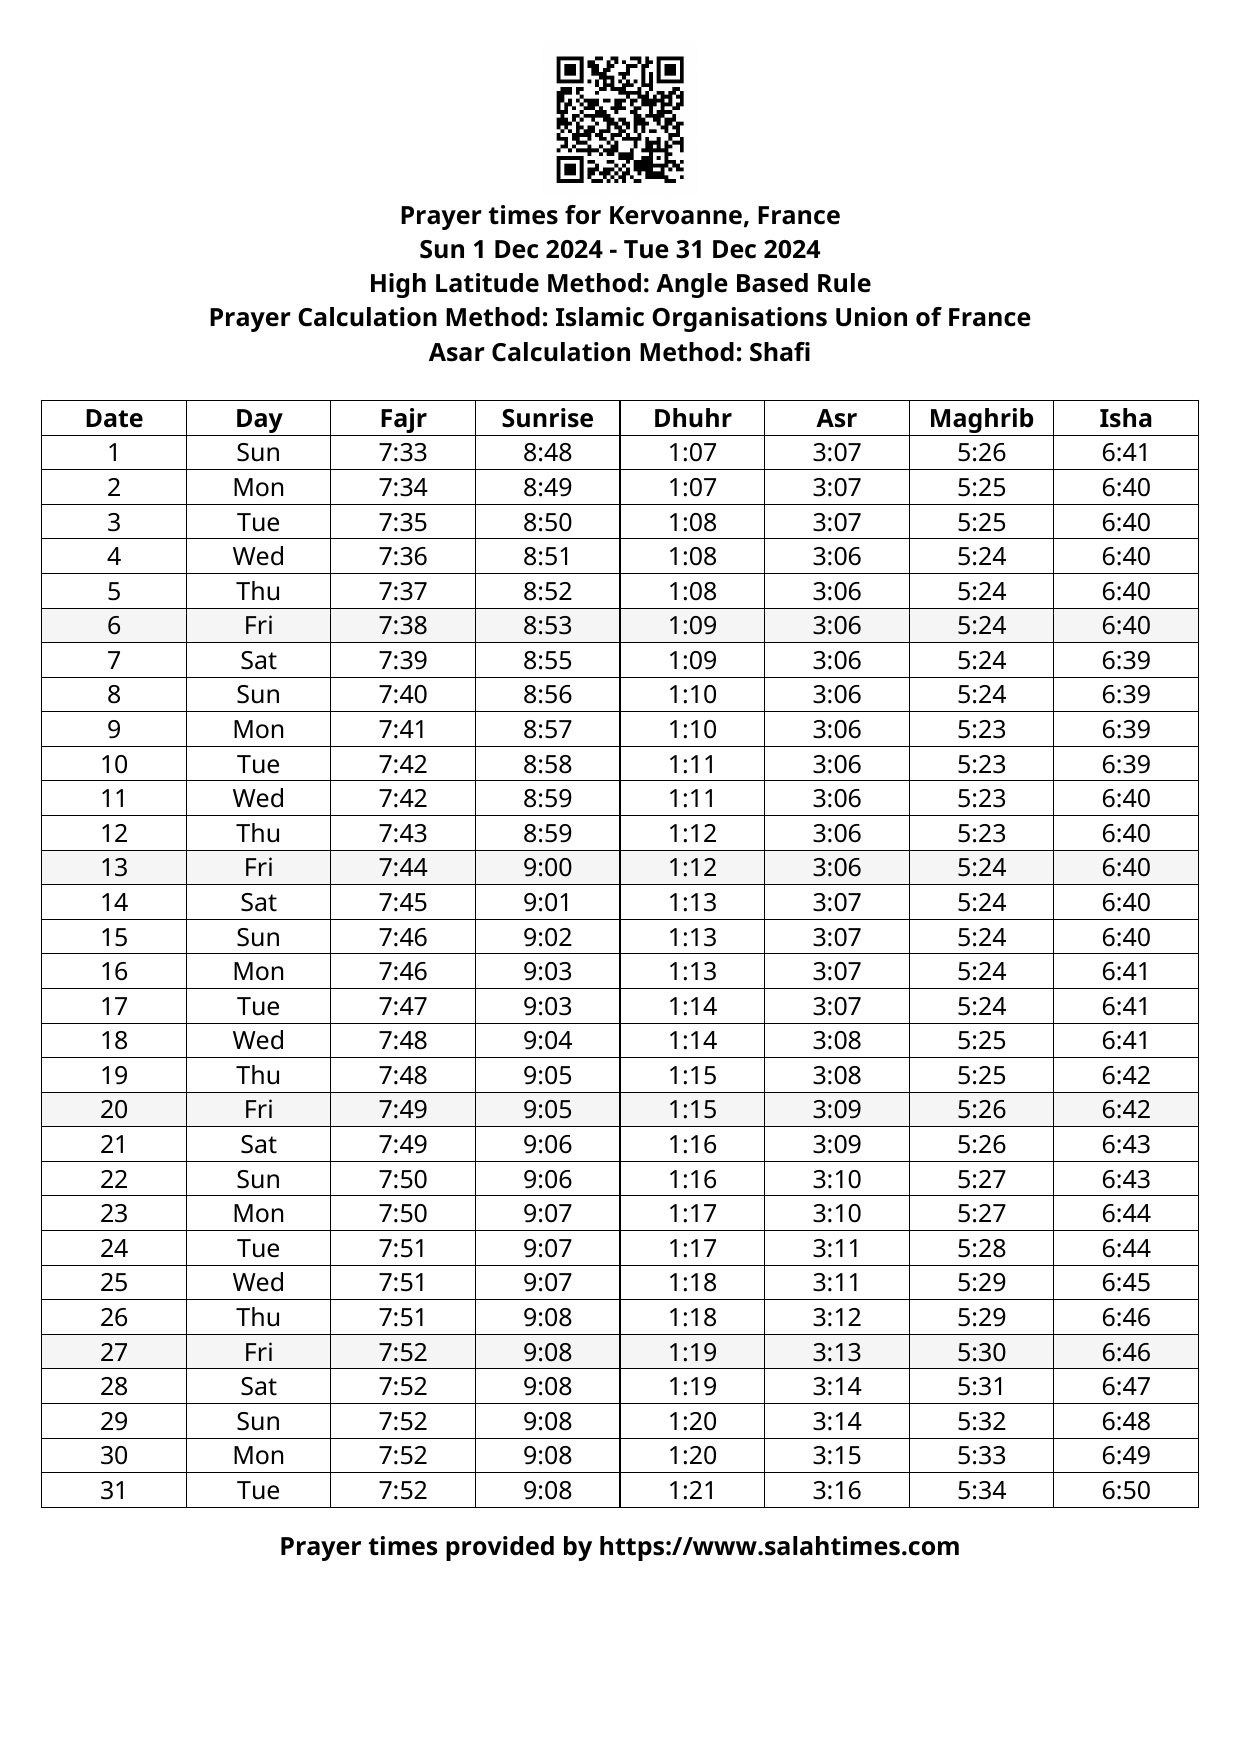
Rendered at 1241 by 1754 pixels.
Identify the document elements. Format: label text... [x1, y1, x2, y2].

table_cell 6:41 [1054, 436, 1198, 469]
table_cell 8:58 [476, 747, 619, 780]
table_cell 30 [42, 1439, 186, 1472]
table_cell 7:46 [331, 920, 475, 953]
table_cell 9:00 [476, 851, 619, 884]
table_cell 6:44 [1054, 1196, 1198, 1230]
table_cell 9:07 [476, 1231, 619, 1264]
table_cell 7:47 [331, 989, 475, 1022]
table_cell 8:53 [476, 609, 619, 642]
table_cell Sat [187, 885, 330, 919]
table_cell 5:24 [910, 920, 1053, 953]
table_cell 7:42 [331, 781, 475, 815]
table_cell 7:50 [331, 1196, 475, 1230]
table_cell 3:07 [765, 954, 909, 988]
table_cell Sun [187, 920, 330, 953]
table_cell Thu [187, 816, 330, 849]
table_cell 6:50 [1054, 1473, 1198, 1507]
table_cell 3:07 [765, 436, 909, 469]
table_cell 9:06 [476, 1127, 619, 1161]
table_cell 5:25 [910, 470, 1053, 504]
table_cell 6:45 [1054, 1266, 1198, 1299]
table_cell 5:27 [910, 1162, 1053, 1195]
table_cell Mon [187, 1439, 330, 1472]
table_cell 5:24 [910, 954, 1053, 988]
table_cell 3:06 [765, 643, 909, 677]
table_cell 1:18 [621, 1266, 764, 1299]
table_cell 2 [42, 470, 186, 504]
table_cell 9:03 [476, 989, 619, 1022]
table_cell 31 [42, 1473, 186, 1507]
table_cell Sun [187, 678, 330, 711]
table_cell 9:05 [476, 1093, 619, 1126]
table_cell 3:11 [765, 1266, 909, 1299]
table_cell 5:34 [910, 1473, 1053, 1507]
table_cell 6:42 [1054, 1093, 1198, 1126]
table_cell 8:57 [476, 712, 619, 746]
table_cell Sun [187, 1404, 330, 1437]
table_cell 6:39 [1054, 643, 1198, 677]
table_cell Sat [187, 643, 330, 677]
table_cell 7:51 [331, 1266, 475, 1299]
table_cell 6:41 [1054, 989, 1198, 1022]
table_cell 1:10 [621, 712, 764, 746]
table_header Sunrise [476, 401, 619, 434]
table_cell 1:15 [621, 1093, 764, 1126]
table_cell 6:41 [1054, 954, 1198, 988]
table_cell 3:10 [765, 1162, 909, 1195]
table_cell 22 [42, 1162, 186, 1195]
table_cell Wed [187, 1024, 330, 1057]
table_cell 3 [42, 505, 186, 538]
table_cell 9:06 [476, 1162, 619, 1195]
table_cell 24 [42, 1231, 186, 1264]
table_cell 3:06 [765, 539, 909, 573]
table_cell 7:37 [331, 574, 475, 607]
table_header Asr [765, 401, 909, 434]
table_cell 17 [42, 989, 186, 1022]
table_cell 7:52 [331, 1404, 475, 1437]
table_cell 5:24 [910, 989, 1053, 1022]
table_cell 9:08 [476, 1369, 619, 1403]
table_cell Tue [187, 1473, 330, 1507]
table_cell 12 [42, 816, 186, 849]
table_cell 1:13 [621, 920, 764, 953]
table_cell 1:15 [621, 1058, 764, 1092]
table_cell Wed [187, 1266, 330, 1299]
table_cell 3:12 [765, 1300, 909, 1334]
table_header Isha [1054, 401, 1198, 434]
table_cell 7:36 [331, 539, 475, 573]
table_cell 5:24 [910, 539, 1053, 573]
table_cell 9:01 [476, 885, 619, 919]
table_cell Tue [187, 505, 330, 538]
table_cell 7:43 [331, 816, 475, 849]
table_cell 5:24 [910, 851, 1053, 884]
table_cell 1:17 [621, 1231, 764, 1264]
table_cell 6:44 [1054, 1231, 1198, 1264]
table_cell 6:40 [1054, 470, 1198, 504]
table_cell Mon [187, 1196, 330, 1230]
table_cell 5:24 [910, 609, 1053, 642]
table_cell 6:43 [1054, 1127, 1198, 1161]
table_cell 6:40 [1054, 781, 1198, 815]
table_cell 3:06 [765, 574, 909, 607]
table_cell 3:06 [765, 816, 909, 849]
table_cell 3:14 [765, 1404, 909, 1437]
table_cell 26 [42, 1300, 186, 1334]
table_header Maghrib [910, 401, 1053, 434]
table_cell Tue [187, 747, 330, 780]
table_cell 6:46 [1054, 1300, 1198, 1334]
table_cell 3:09 [765, 1093, 909, 1126]
table_cell Sun [187, 1162, 330, 1195]
table_cell 6:40 [1054, 851, 1198, 884]
text Prayer times provided by https://www.salahtimes.com [42, 1528, 1198, 1563]
table_cell 19 [42, 1058, 186, 1092]
text Sun 1 Dec 2024 - Tue 31 Dec 2024 [42, 232, 1198, 266]
table_cell 1:14 [621, 989, 764, 1022]
table_cell 1:19 [621, 1335, 764, 1368]
table_cell 7:48 [331, 1058, 475, 1092]
table_cell 3:08 [765, 1058, 909, 1092]
table_cell 1:07 [621, 436, 764, 469]
table_cell 1:08 [621, 574, 764, 607]
text Prayer times for Kervoanne, France [42, 198, 1198, 232]
table_cell 8 [42, 678, 186, 711]
table_cell 9:02 [476, 920, 619, 953]
table_cell 5:25 [910, 1024, 1053, 1057]
table_cell 1:17 [621, 1196, 764, 1230]
table_cell 7:33 [331, 436, 475, 469]
table_cell 3:14 [765, 1369, 909, 1403]
table_cell 3:06 [765, 781, 909, 815]
table_cell 3:09 [765, 1127, 909, 1161]
table_cell 1:18 [621, 1300, 764, 1334]
table_cell 6:40 [1054, 885, 1198, 919]
table_cell 1:08 [621, 505, 764, 538]
table_cell 9:08 [476, 1473, 619, 1507]
table_cell 9:08 [476, 1300, 619, 1334]
table_cell 6 [42, 609, 186, 642]
table_cell 3:06 [765, 712, 909, 746]
table_cell Tue [187, 989, 330, 1022]
table_cell 5:24 [910, 643, 1053, 677]
picture [542, 41, 699, 198]
table_cell 5:24 [910, 885, 1053, 919]
table_header Dhuhr [621, 401, 764, 434]
table_cell 6:40 [1054, 816, 1198, 849]
table_cell 3:06 [765, 747, 909, 780]
table_cell 21 [42, 1127, 186, 1161]
table_cell 3:10 [765, 1196, 909, 1230]
table_cell 3:13 [765, 1335, 909, 1368]
table_cell 1:16 [621, 1162, 764, 1195]
table_cell 5:23 [910, 747, 1053, 780]
table_cell 5:29 [910, 1266, 1053, 1299]
table_cell 5:25 [910, 505, 1053, 538]
table_cell Sat [187, 1369, 330, 1403]
text Asar Calculation Method: Shafi [42, 334, 1198, 368]
table_cell 1:19 [621, 1369, 764, 1403]
table_cell 5:30 [910, 1335, 1053, 1368]
table_cell Sat [187, 1127, 330, 1161]
table_cell 5:27 [910, 1196, 1053, 1230]
table_cell 6:39 [1054, 747, 1198, 780]
table_cell 7:40 [331, 678, 475, 711]
table_cell 5:23 [910, 816, 1053, 849]
table_cell 1:13 [621, 954, 764, 988]
table_cell 5:25 [910, 1058, 1053, 1092]
table_cell Tue [187, 1231, 330, 1264]
table_cell 7:51 [331, 1231, 475, 1264]
table_cell 8:50 [476, 505, 619, 538]
table_cell 7:41 [331, 712, 475, 746]
table_cell 1:09 [621, 609, 764, 642]
table_cell 3:07 [765, 505, 909, 538]
table_cell Sun [187, 436, 330, 469]
table_header Fajr [331, 401, 475, 434]
table_cell 7:52 [331, 1439, 475, 1472]
table_cell 5:26 [910, 1093, 1053, 1126]
table_cell 4 [42, 539, 186, 573]
table_cell 5:31 [910, 1369, 1053, 1403]
table_cell 5:33 [910, 1439, 1053, 1472]
text High Latitude Method: Angle Based Rule [42, 266, 1198, 300]
table_cell 25 [42, 1266, 186, 1299]
table_cell 7:49 [331, 1127, 475, 1161]
table_header Date [42, 401, 186, 434]
table_cell 9:04 [476, 1024, 619, 1057]
table_cell 6:46 [1054, 1335, 1198, 1368]
table_cell 9:03 [476, 954, 619, 988]
table_cell 8:49 [476, 470, 619, 504]
table_cell 16 [42, 954, 186, 988]
table_cell 9:08 [476, 1439, 619, 1472]
table_header Day [187, 401, 330, 434]
table_cell 9:08 [476, 1335, 619, 1368]
table_cell 8:51 [476, 539, 619, 573]
table_cell 8:52 [476, 574, 619, 607]
table_cell Fri [187, 1093, 330, 1126]
table_cell 5:24 [910, 678, 1053, 711]
table_cell 3:06 [765, 851, 909, 884]
table_cell 9 [42, 712, 186, 746]
table_cell 29 [42, 1404, 186, 1437]
table_cell 1:11 [621, 781, 764, 815]
table_cell 3:07 [765, 885, 909, 919]
table_cell 7 [42, 643, 186, 677]
table_cell 5:28 [910, 1231, 1053, 1264]
table_cell 1:20 [621, 1404, 764, 1437]
table_cell 23 [42, 1196, 186, 1230]
table_cell 7:52 [331, 1369, 475, 1403]
table_cell 6:40 [1054, 505, 1198, 538]
table_cell 3:15 [765, 1439, 909, 1472]
table_cell 5:23 [910, 781, 1053, 815]
table_cell 3:06 [765, 609, 909, 642]
table_cell 1 [42, 436, 186, 469]
table_cell 10 [42, 747, 186, 780]
table_cell 3:07 [765, 920, 909, 953]
table_cell 1:12 [621, 851, 764, 884]
table_cell 7:52 [331, 1473, 475, 1507]
table_cell 14 [42, 885, 186, 919]
table_cell Wed [187, 781, 330, 815]
table_cell 6:41 [1054, 1024, 1198, 1057]
text Prayer Calculation Method: Islamic Organisations Union of France [42, 300, 1198, 334]
table_cell 18 [42, 1024, 186, 1057]
table_cell 7:52 [331, 1335, 475, 1368]
table_cell 6:39 [1054, 712, 1198, 746]
table_cell 9:07 [476, 1196, 619, 1230]
table_cell 7:44 [331, 851, 475, 884]
table_cell Thu [187, 574, 330, 607]
table_cell 3:07 [765, 470, 909, 504]
table_cell 7:48 [331, 1024, 475, 1057]
table_cell Fri [187, 609, 330, 642]
table_cell 5:32 [910, 1404, 1053, 1437]
table_cell Mon [187, 712, 330, 746]
table_cell 1:07 [621, 470, 764, 504]
table_cell 1:11 [621, 747, 764, 780]
table_cell Thu [187, 1300, 330, 1334]
table_cell Mon [187, 470, 330, 504]
table_cell 6:40 [1054, 609, 1198, 642]
table_cell 1:13 [621, 885, 764, 919]
table_cell 28 [42, 1369, 186, 1403]
table_cell 1:21 [621, 1473, 764, 1507]
table_cell Fri [187, 851, 330, 884]
table_cell 1:16 [621, 1127, 764, 1161]
table_cell 7:45 [331, 885, 475, 919]
table_cell 3:16 [765, 1473, 909, 1507]
table_cell 9:07 [476, 1266, 619, 1299]
table_cell 3:06 [765, 678, 909, 711]
table_cell 9:08 [476, 1404, 619, 1437]
table_cell 3:11 [765, 1231, 909, 1264]
table_cell 5:23 [910, 712, 1053, 746]
table_cell 6:42 [1054, 1058, 1198, 1092]
table_cell 7:38 [331, 609, 475, 642]
table_cell 3:07 [765, 989, 909, 1022]
table_cell 6:40 [1054, 539, 1198, 573]
table_cell 7:42 [331, 747, 475, 780]
table_cell 7:46 [331, 954, 475, 988]
table_cell 6:47 [1054, 1369, 1198, 1403]
table_cell 6:40 [1054, 574, 1198, 607]
table_cell 3:08 [765, 1024, 909, 1057]
table_cell Wed [187, 539, 330, 573]
table_cell 9:05 [476, 1058, 619, 1092]
table_cell 5:29 [910, 1300, 1053, 1334]
table_cell 6:43 [1054, 1162, 1198, 1195]
table_cell 1:09 [621, 643, 764, 677]
table_cell 7:51 [331, 1300, 475, 1334]
table_cell 5:26 [910, 1127, 1053, 1161]
table_cell 7:35 [331, 505, 475, 538]
table_cell Thu [187, 1058, 330, 1092]
table_cell 6:40 [1054, 920, 1198, 953]
table_cell 1:08 [621, 539, 764, 573]
table_cell 1:12 [621, 816, 764, 849]
table_cell 6:49 [1054, 1439, 1198, 1472]
table_cell 11 [42, 781, 186, 815]
table_cell 20 [42, 1093, 186, 1126]
table_cell 5:26 [910, 436, 1053, 469]
table_cell 1:14 [621, 1024, 764, 1057]
table_cell 5:24 [910, 574, 1053, 607]
table_cell 6:48 [1054, 1404, 1198, 1437]
table_cell 8:59 [476, 816, 619, 849]
table_cell Fri [187, 1335, 330, 1368]
table_cell 7:34 [331, 470, 475, 504]
table_cell 5 [42, 574, 186, 607]
table_cell 7:50 [331, 1162, 475, 1195]
table_cell 6:39 [1054, 678, 1198, 711]
table_cell 8:59 [476, 781, 619, 815]
table_cell 1:10 [621, 678, 764, 711]
table_cell 1:20 [621, 1439, 764, 1472]
table_cell 7:49 [331, 1093, 475, 1126]
table_cell 8:55 [476, 643, 619, 677]
table_cell 13 [42, 851, 186, 884]
table_cell Mon [187, 954, 330, 988]
table_cell 15 [42, 920, 186, 953]
table_cell 7:39 [331, 643, 475, 677]
table_cell 8:48 [476, 436, 619, 469]
table_cell 27 [42, 1335, 186, 1368]
table_cell 8:56 [476, 678, 619, 711]
